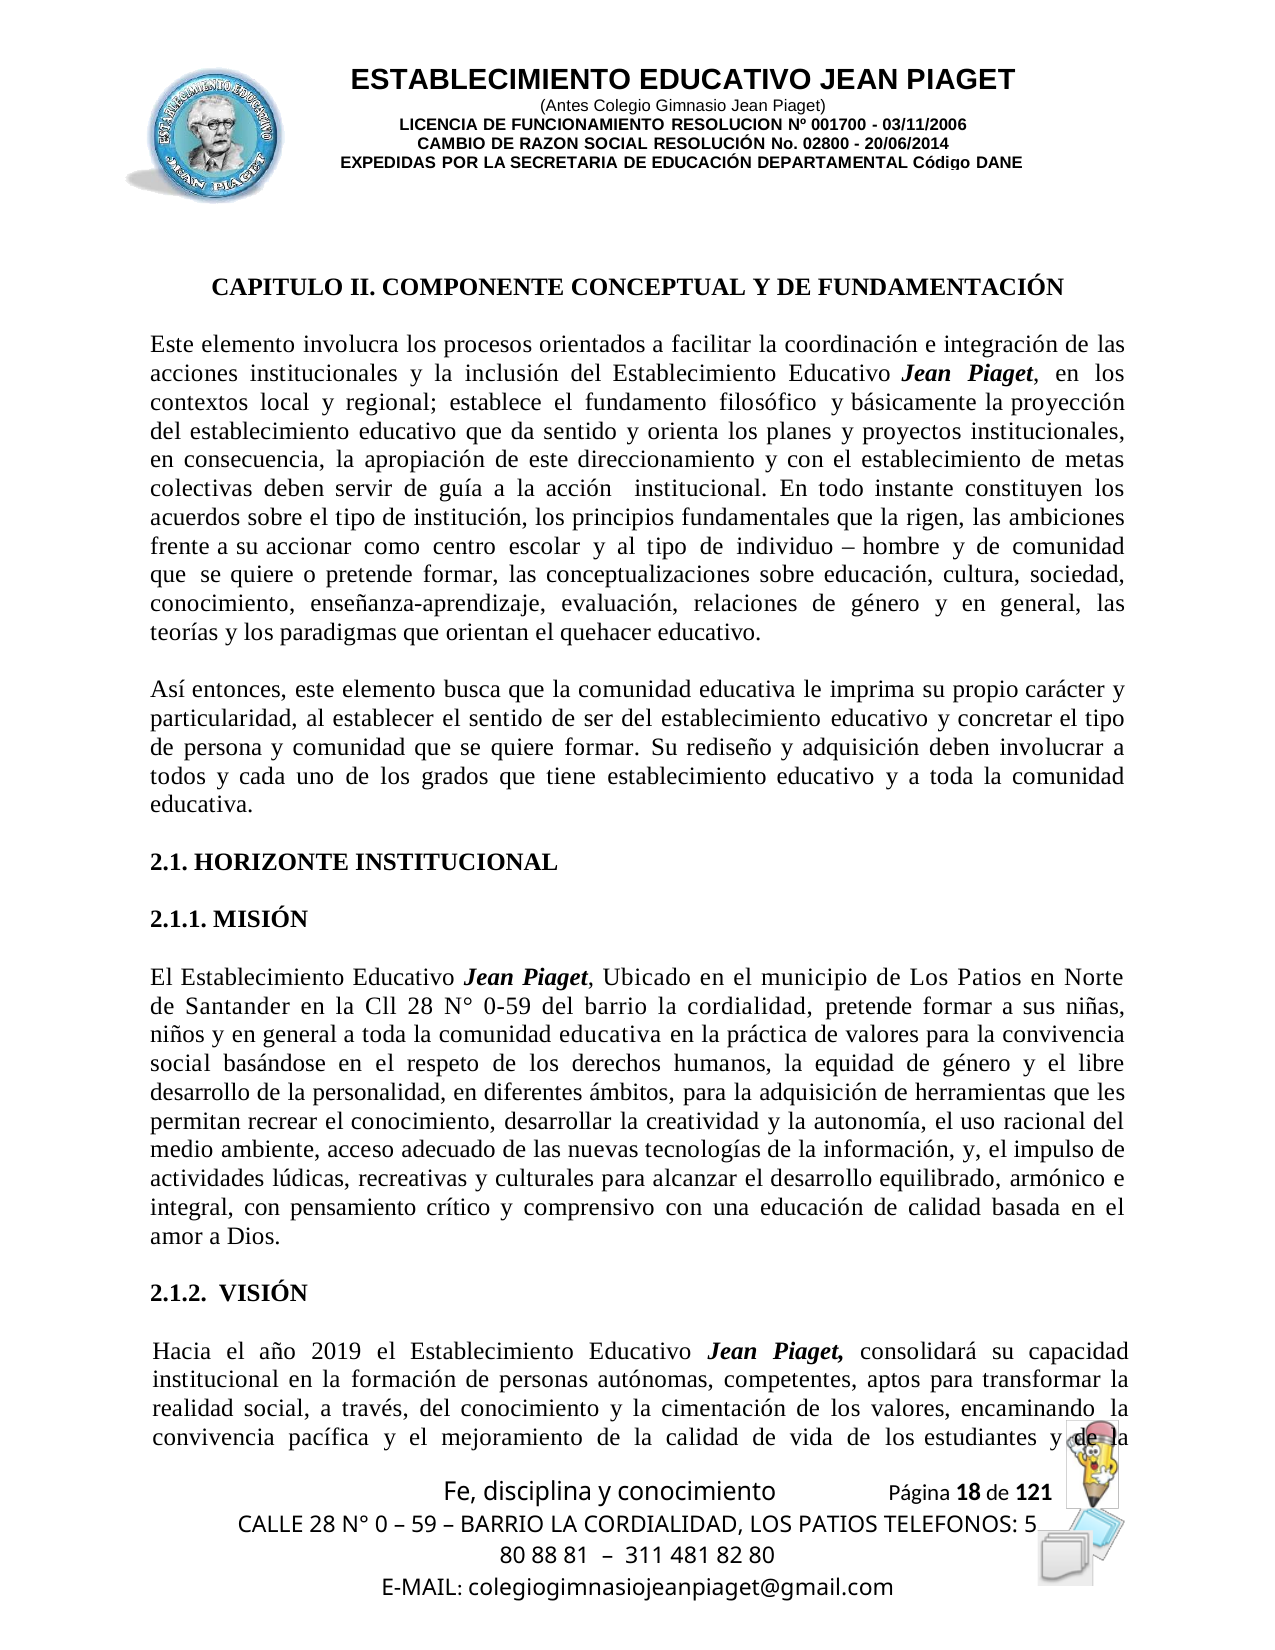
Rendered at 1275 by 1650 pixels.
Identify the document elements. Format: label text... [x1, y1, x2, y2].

text 2.1. HORIZONTE INSTITUCIONAL [150, 847, 1125, 876]
text Así entonces, este elemento busca que la comunidad educativa le imprima su propio carácter y particularidad, al establecer el sentido de ser del establecimiento educativo y concretar el tipo de persona y comunidad que se quiere formar. Su rediseño y adquisición deben involucrar a todos y cada uno de los grados que tiene establecimiento educativo y a toda la comunidad educativa. [150, 674, 1125, 818]
text Este elemento involucra los procesos orientados a facilitar la coordinación e integración de las acciones institucionales y la inclusión del Establecimiento Educativo Jean Piaget, en los contextos local y regional; establece el fundamento filosófico y básicamente la proyección del establecimiento educativo que da sentido y orienta los planes y proyectos institucionales, en consecuencia, la apropiación de este direccionamiento y con el establecimiento de metas colectivas deben servir de guía a la acción institucional. En todo instante constituyen los acuerdos sobre el tipo de institución, los principios fundamentales que la rigen, las ambiciones frente a su accionar como centro escolar y al tipo de individuo – hombre y de comunidad que se quiere o pretende formar, las conceptualizaciones sobre educación, cultura, sociedad, conocimiento, enseñanza-aprendizaje, evaluación, relaciones de género y en general, las teorías y los paradigmas que orientan el quehacer educativo. [150, 329, 1125, 646]
text 2.1.2. VISIÓN [150, 1278, 1125, 1307]
picture [1037, 1451, 1125, 1586]
text El Establecimiento Educativo Jean Piaget, Ubicado en el municipio de Los Patios en Norte de Santander en la Cll 28 N° 0-59 del barrio la cordialidad, pretende formar a sus niñas, niños y en general a toda la comunidad educativa en la práctica de valores para la convivencia social basándose en el respeto de los derechos humanos, la equidad de género y el libre desarrollo de la personalidad, en diferentes ámbitos, para la adquisición de herramientas que les permitan recrear el conocimiento, desarrollar la creatividad y la autonomía, el uso racional del medio ambiente, acceso adecuado de las nuevas tecnologías de la información, y, el impulso de actividades lúdicas, recreativas y culturales para alcanzar el desarrollo equilibrado, armónico e integral, con pensamiento crítico y comprensivo con una educación de calidad basada en el amor a Dios. [150, 962, 1125, 1249]
picture [125, 65, 286, 204]
text CAPITULO II. COMPONENTE CONCEPTUAL Y DE FUNDAMENTACIÓN [150, 272, 1125, 301]
text 2.1.1. MISIÓN [150, 904, 1125, 933]
